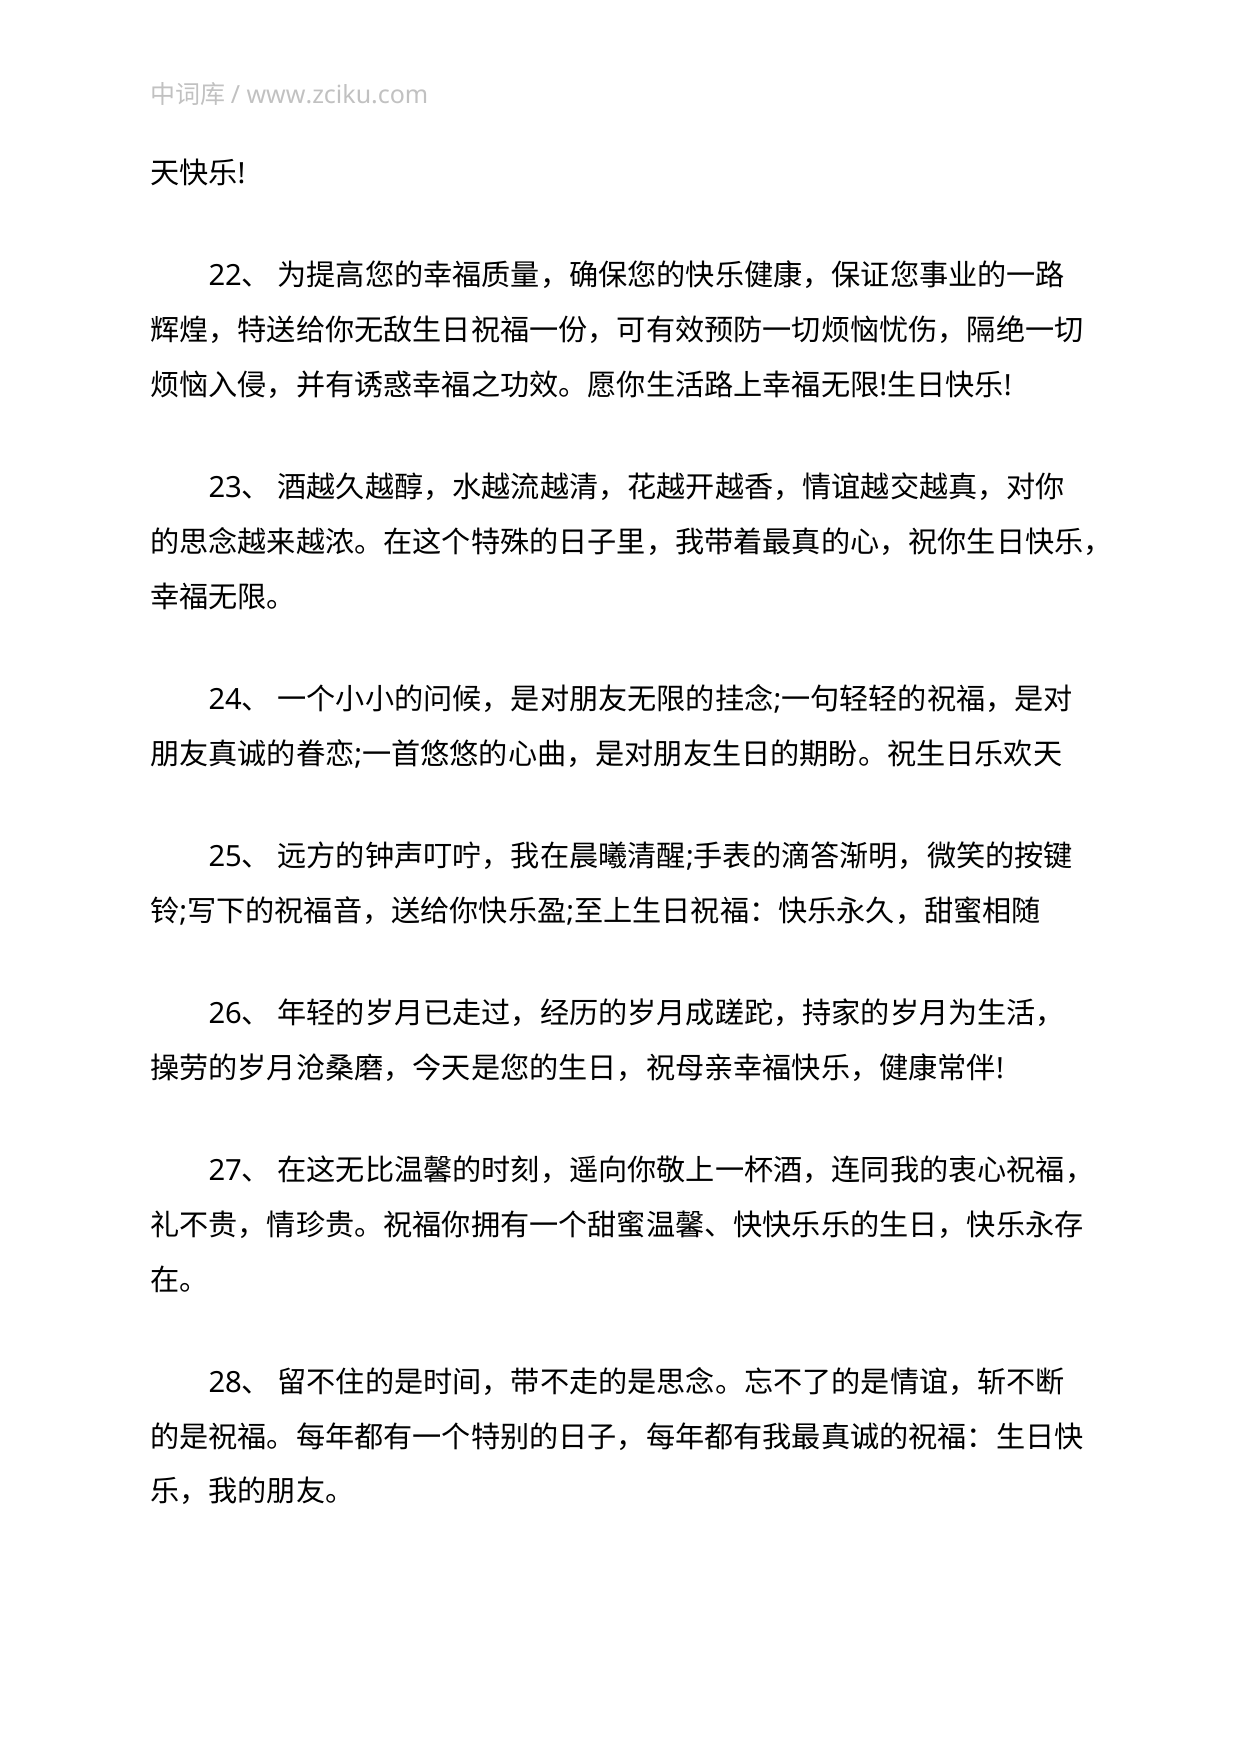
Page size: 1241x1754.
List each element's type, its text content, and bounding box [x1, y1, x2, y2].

text 25、 远方的钟声叮咛，我在晨曦清醒;手表的滴答渐明，微笑的按键铃;写下的祝福音，送给你快乐盈;至上生日祝福：快乐永久，甜蜜相随 [150, 832, 1090, 930]
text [150, 150, 1090, 192]
text 24、 一个小小的问候，是对朋友无限的挂念;一句轻轻的祝福，是对朋友真诚的眷恋;一首悠悠的心曲，是对朋友生日的期盼。祝生日乐欢天 [150, 676, 1090, 773]
text 28、 留不住的是时间，带不走的是思念。忘不了的是情谊，斩不断的是祝福。每年都有一个特别的日子，每年都有我最真诚的祝福：生日快乐，我的朋友。 [150, 1358, 1090, 1510]
text 22、 为提高您的幸福质量，确保您的快乐健康，保证您事业的一路辉煌，特送给你无敌生日祝福一份，可有效预防一切烦恼忧伤，隔绝一切烦恼入侵，并有诱惑幸福之功效。愿你生活路上幸福无限!生日快乐! [150, 252, 1090, 404]
text 23、 酒越久越醇，水越流越清，花越开越香，情谊越交越真，对你的思念越来越浓。在这个特殊的日子里，我带着最真的心，祝你生日快乐，幸福无限。 [150, 464, 1090, 616]
text 26、 年轻的岁月已走过，经历的岁月成蹉跎，持家的岁月为生活，操劳的岁月沧桑磨，今天是您的生日，祝母亲幸福快乐，健康常伴! [150, 989, 1090, 1087]
text 27、 在这无比温馨的时刻，遥向你敬上一杯酒，连同我的衷心祝福，礼不贵，情珍贵。祝福你拥有一个甜蜜温馨、快快乐乐的生日，快乐永存在。 [150, 1146, 1090, 1299]
